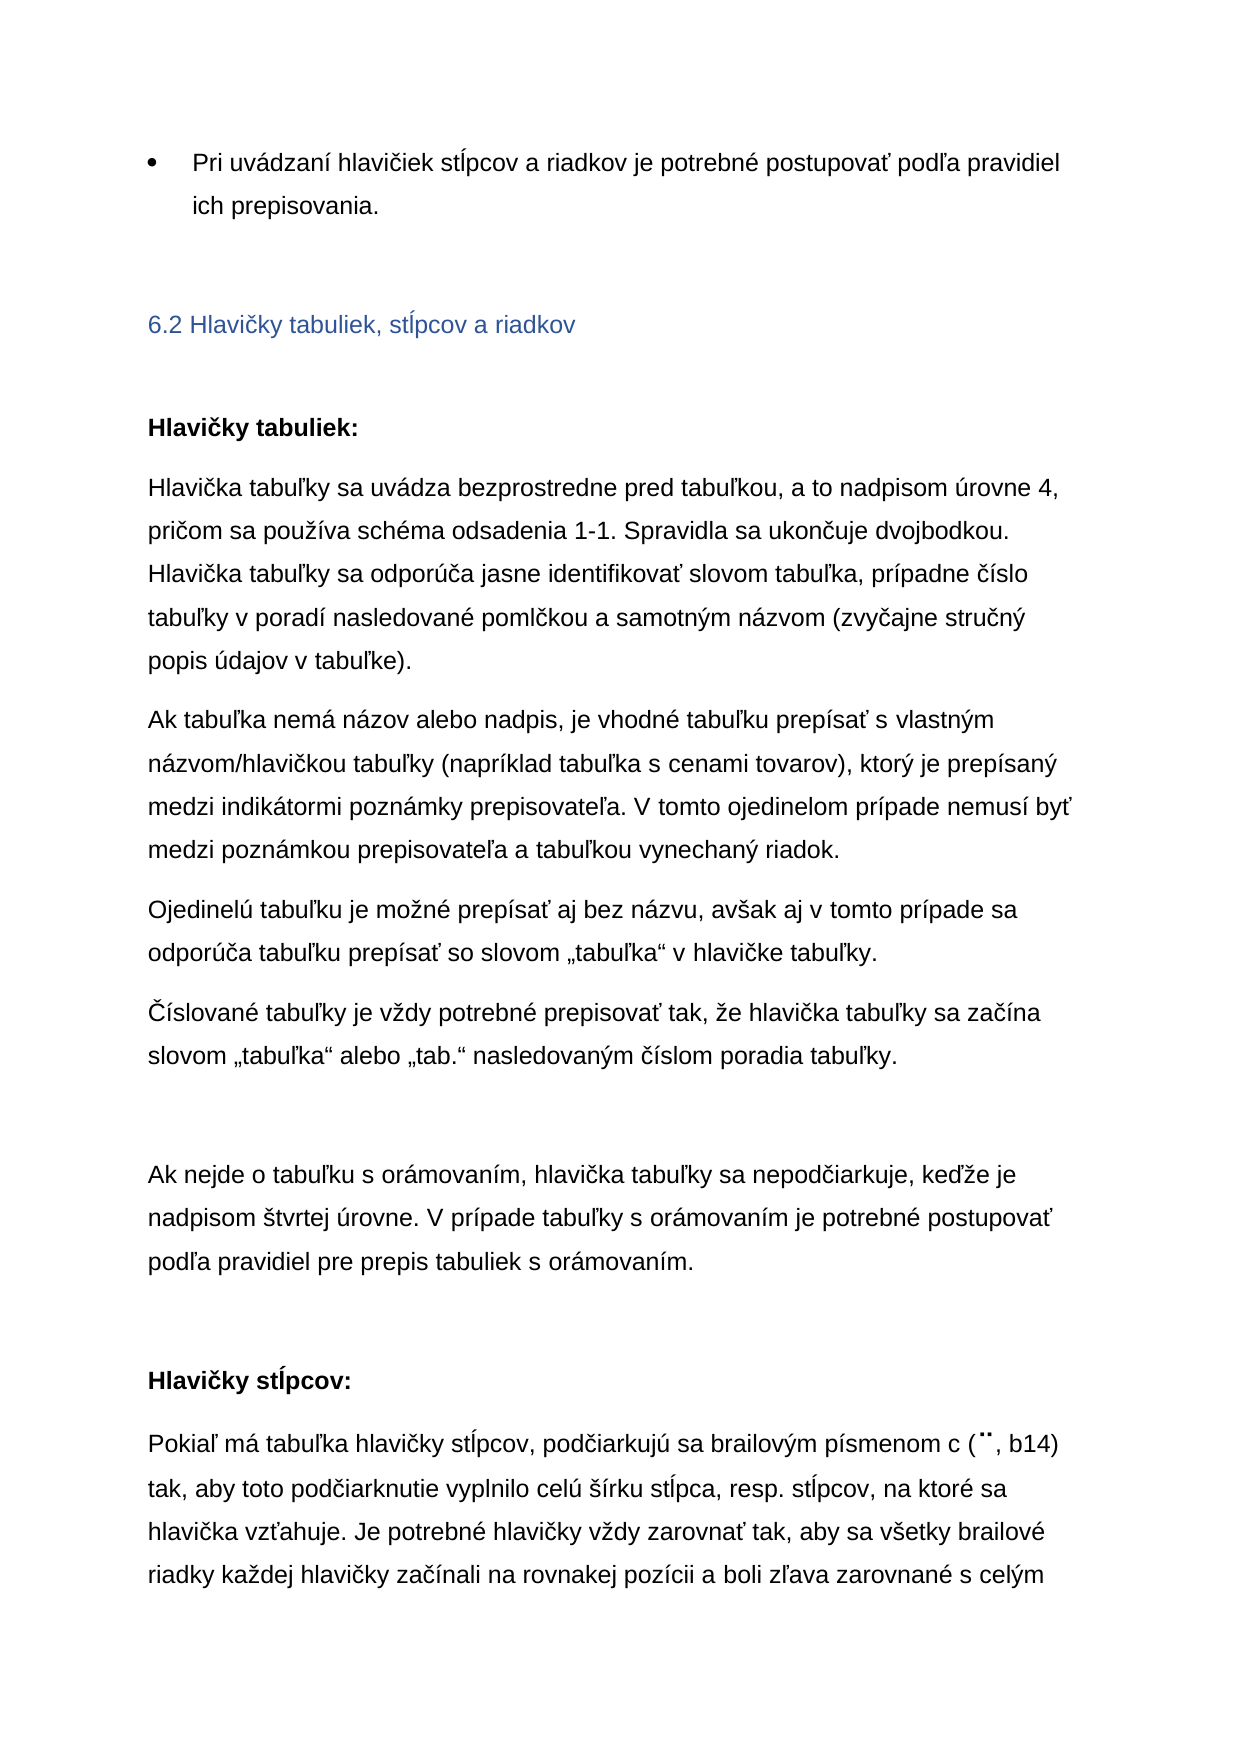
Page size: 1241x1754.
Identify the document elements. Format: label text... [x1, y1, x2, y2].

text Hlavička tabuľky sa uvádza bezprostredne pred tabuľkou, a to nadpisom úrovne 4, pričom sa používa schéma odsadenia 1-1. Spravidla sa ukončuje dvojbodkou. Hlavička tabuľky sa odporúča jasne identifikovať slovom tabuľka, prípadne číslo tabuľky v poradí nasledované pomlčkou a samotným názvom (zvyčajne stručný popis údajov v tabuľke). [148, 473, 1093, 674]
text Hlavičky tabuliek: [148, 413, 1093, 442]
text Číslované tabuľky je vždy potrebné prepisovať tak, že hlavička tabuľky sa začína slovom „tabuľka“ alebo „tab.“ nasledovaným číslom poradia tabuľky. [148, 997, 1093, 1069]
text Ak nejde o tabuľku s orámovaním, hlavička tabuľky sa nepodčiarkuje, keďže je nadpisom štvrtej úrovne. V prípade tabuľky s orámovaním je potrebné postupovať podľa pravidiel pre prepis tabuliek s orámovaním. [148, 1160, 1093, 1275]
list Pri uvádzaní hlavičiek stĺpcov a riadkov je potrebné postupovať podľa pravidiel ich prepisovania. [148, 148, 1093, 219]
text Ojedinelú tabuľku je možné prepísať aj bez názvu, avšak aj v tomto prípade sa odporúča tabuľku prepísať so slovom „tabuľka“ v hlavičke tabuľky. [148, 894, 1093, 966]
text Hlavičky stĺpcov: [148, 1366, 1093, 1395]
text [148, 1426, 1093, 1589]
subtitle 6.2 Hlavičky tabuliek, stĺpcov a riadkov [148, 310, 1093, 339]
text Ak tabuľka nemá názov alebo nadpis, je vhodné tabuľku prepísať s vlastným názvom/hlavičkou tabuľky (napríklad tabuľka s cenami tovarov), ktorý je prepísaný medzi indikátormi poznámky prepisovateľa. V tomto ojedinelom prípade nemusí byť medzi poznámkou prepisovateľa a tabuľkou vynechaný riadok. [148, 705, 1093, 863]
